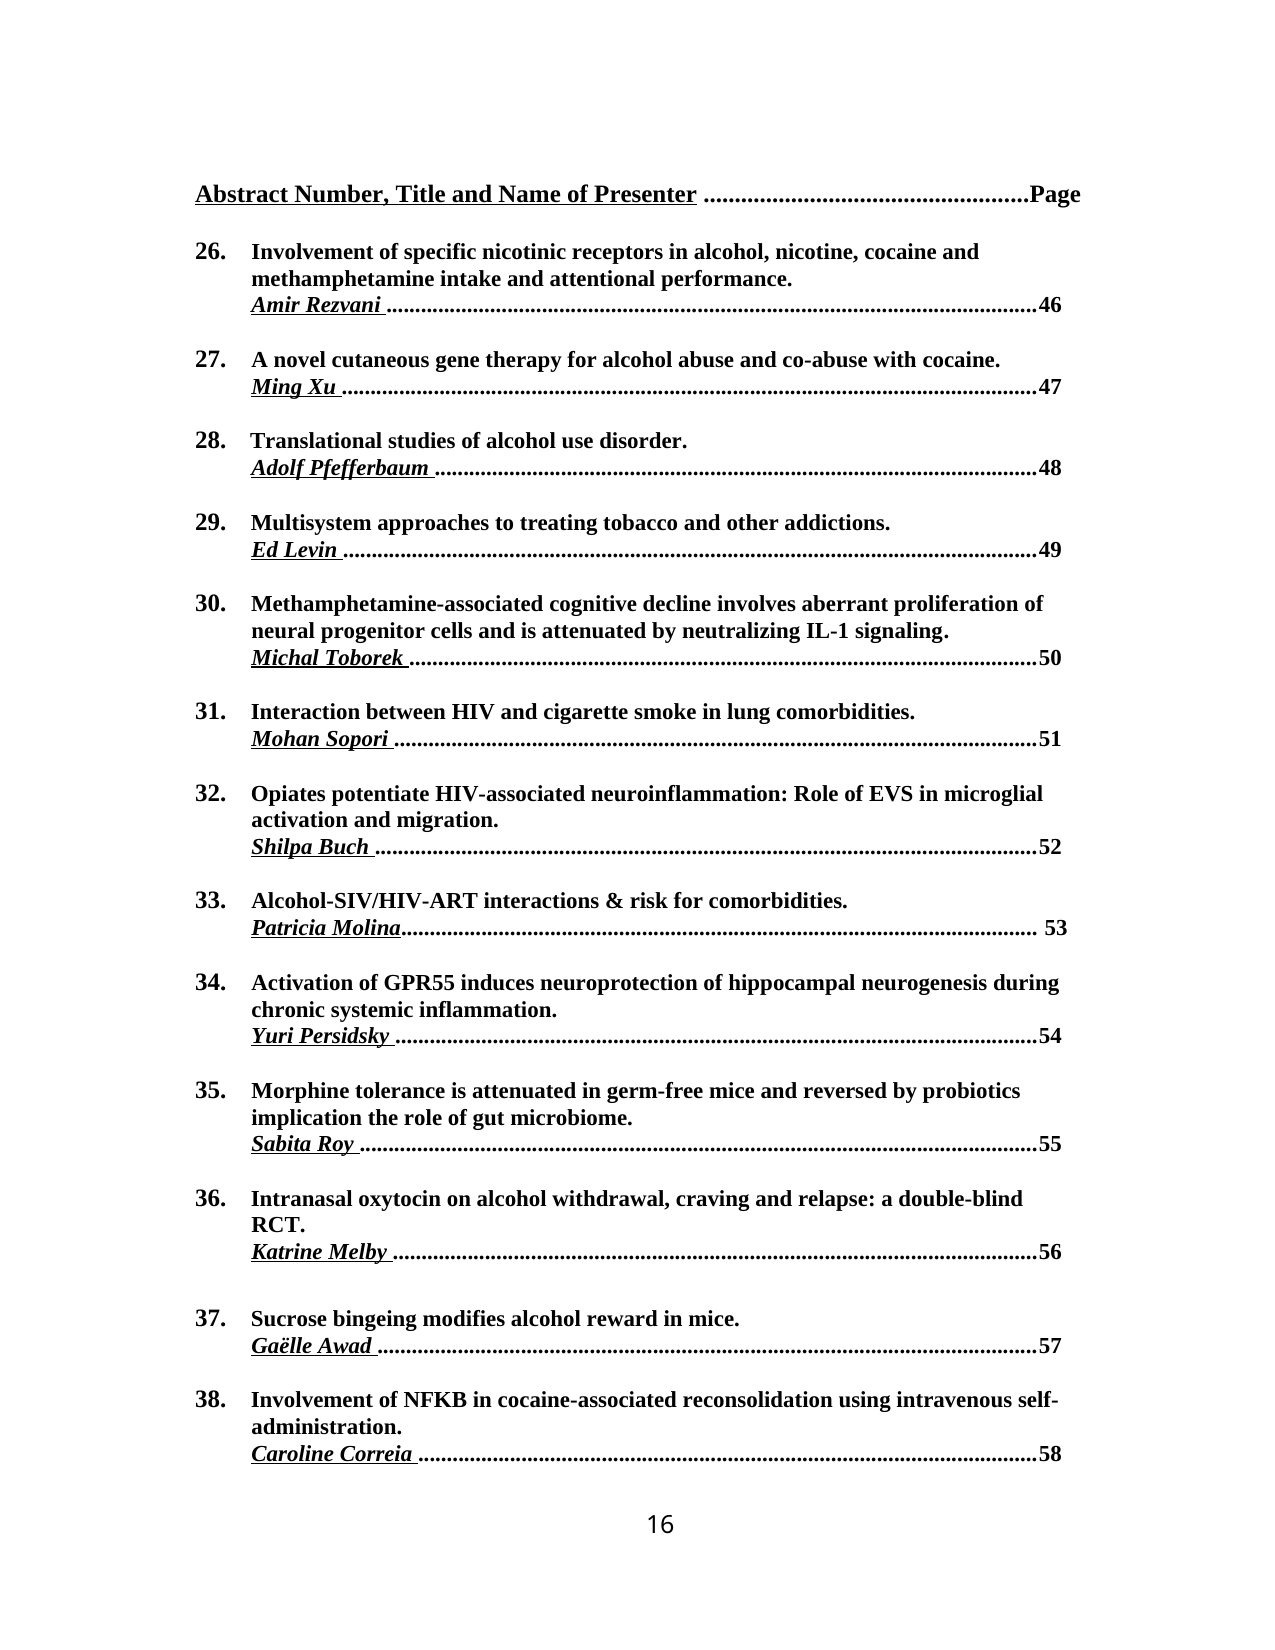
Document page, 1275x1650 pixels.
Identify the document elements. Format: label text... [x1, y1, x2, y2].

list Translational studies of alcohol use disorder. [195, 426, 1069, 454]
list Morphine tolerance is attenuated in germ-free mice and reversed by probiotics implication the role of gut microbiome. [195, 1075, 1069, 1130]
list Involvement of NFKB in cocaine-associated reconsolidation using intravenous self-administration. [195, 1384, 1125, 1439]
text Sabita Roy 55 [251, 1130, 1069, 1156]
text Adolf Pfefferbaum 48 [251, 454, 1069, 481]
text Ming Xu 47 [251, 373, 1069, 399]
text Caroline Correia 58 [251, 1439, 1069, 1466]
text Patricia Molina 53 [251, 914, 1069, 941]
list Activation of GPR55 induces neuroprotection of hippocampal neurogenesis during chronic systemic inflammation. [195, 967, 1069, 1022]
list Interaction between HIV and cigarette smoke in lung comorbidities. [195, 696, 1069, 725]
list Abstract Number, Title and Name of Presenter Page [195, 179, 1144, 207]
list Alcohol-SIV/HIV-ART interactions & risk for comorbidities. [195, 886, 1069, 914]
list Methamphetamine-associated cognitive decline involves aberrant proliferation of neural progenitor cells and is attenuated by neutralizing IL-1 signaling. [195, 588, 1069, 643]
text Yuri Persidsky 54 [251, 1022, 1069, 1048]
text Gaёlle Awad 57 [251, 1332, 1069, 1358]
text Mohan Sopori 51 [251, 725, 1069, 751]
list Intranasal oxytocin on alcohol withdrawal, craving and relapse: a double-blind RCT. [195, 1183, 1069, 1238]
text Ed Levin 49 [251, 536, 1069, 562]
list A novel cutaneous gene therapy for alcohol abuse and co-abuse with cocaine. [195, 344, 1069, 373]
text Amir Rezvani 46 [251, 291, 1069, 318]
list Opiates potentiate HIV-associated neuroinflammation: Role of EVS in microglial activation and migration. [195, 778, 1069, 833]
list Multisystem approaches to treating tobacco and other addictions. [195, 507, 1069, 536]
text Katrine Melby 56 [251, 1238, 1069, 1264]
list Sucrose bingeing modifies alcohol reward in mice. [195, 1303, 1125, 1332]
text Michal Toborek 50 [251, 643, 1069, 670]
list Involvement of specific nicotinic receptors in alcohol, nicotine, cocaine and methamphetamine intake and attentional performance. [195, 236, 1069, 291]
text Shilpa Buch 52 [251, 833, 1069, 859]
